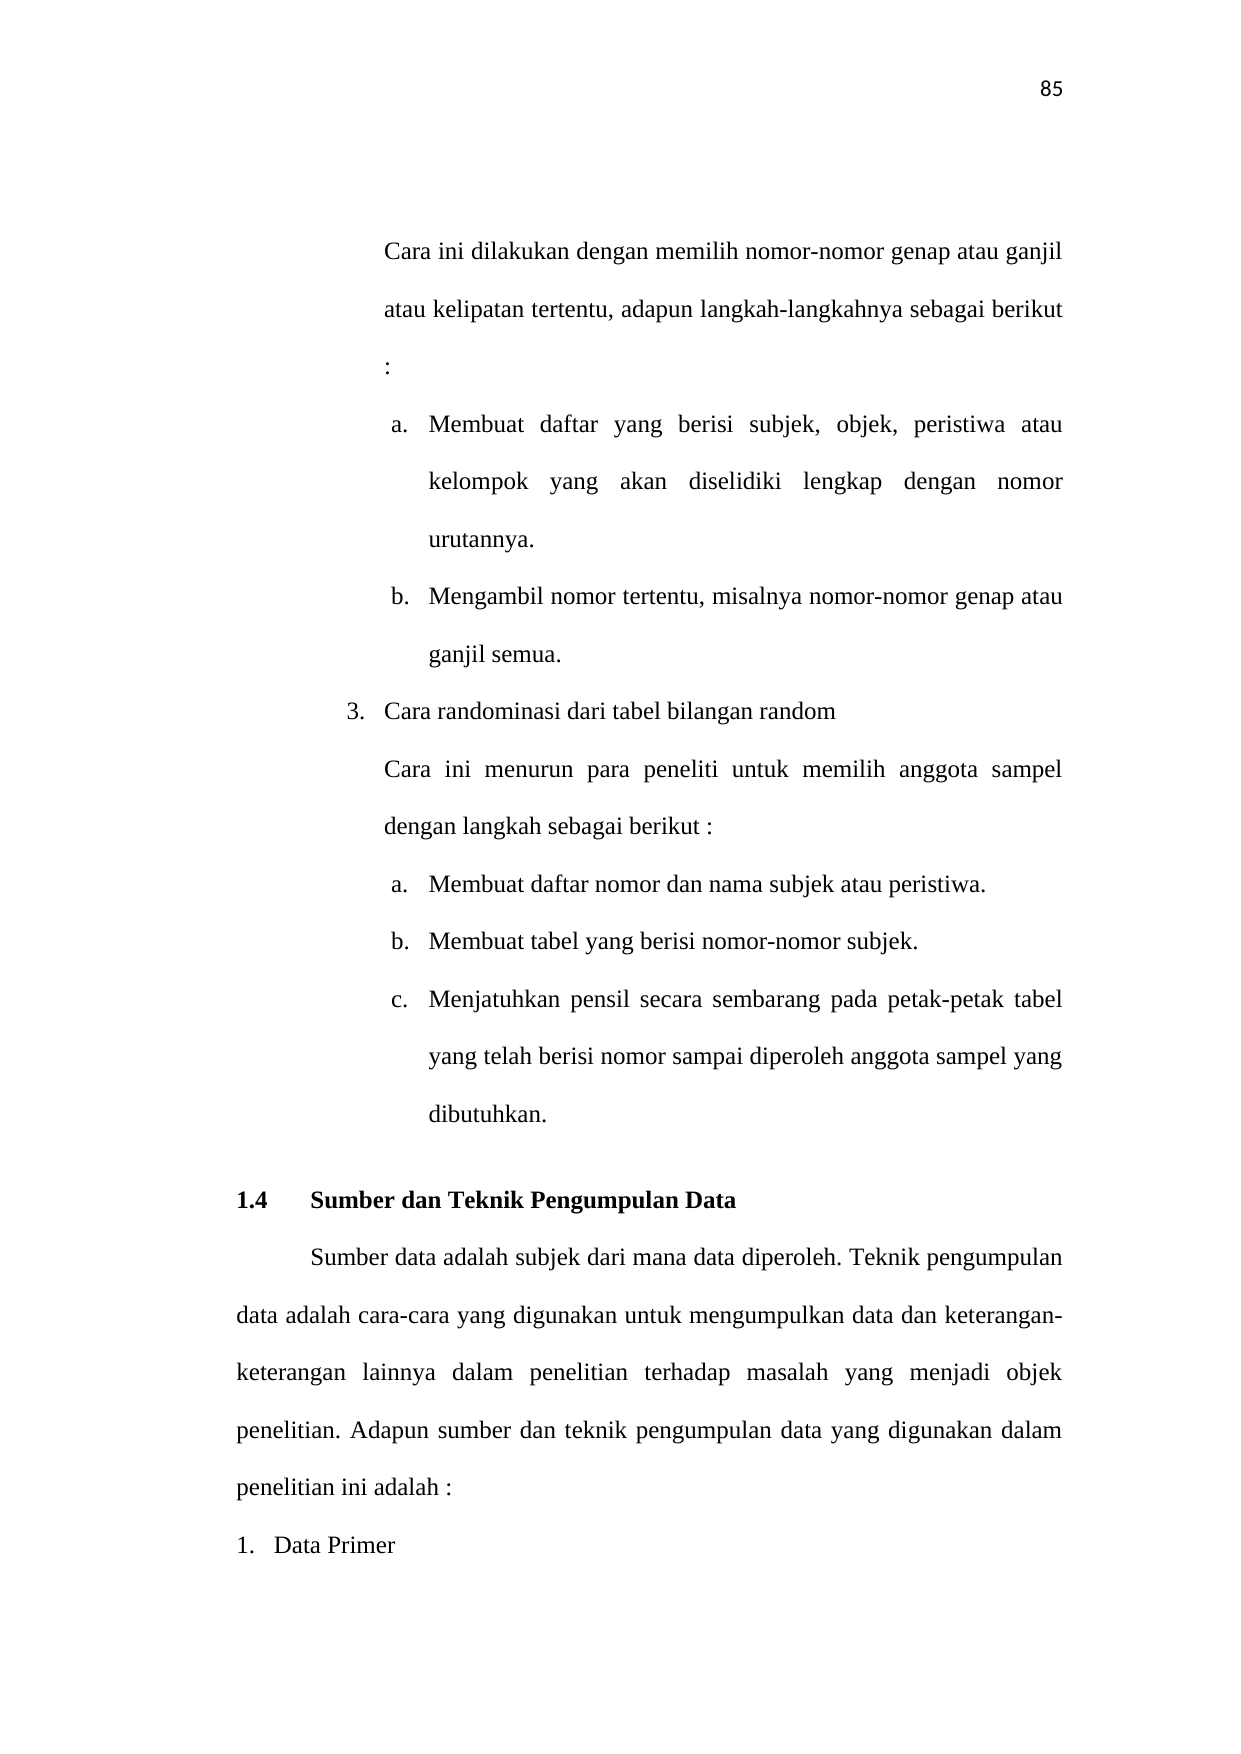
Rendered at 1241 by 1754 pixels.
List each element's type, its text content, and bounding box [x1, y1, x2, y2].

list Mengambil nomor tertentu, misalnya nomor-nomor genap atau ganjil semua. [391, 581, 1063, 667]
list Menjatuhkan pensil secara sembarang pada petak-petak tabel yang telah berisi nomor sampai diperoleh anggota sampel yang dibutuhkan. [391, 984, 1063, 1127]
list Membuat tabel yang berisi nomor-nomor subjek. [391, 926, 1063, 955]
text Sumber data adalah subjek dari mana data diperoleh. Teknik pengumpulan data adalah cara-cara yang digunakan untuk mengumpulkan data dan keterangan-keterangan lainnya dalam penelitian terhadap masalah yang menjadi objek penelitian. Adapun sumber dan teknik pengumpulan data yang digunakan dalam penelitian ini adalah : [236, 1242, 1063, 1501]
list Cara randominasi dari tabel bilangan random [346, 696, 1063, 725]
list Membuat daftar nomor dan nama subjek atau peristiwa. [391, 869, 1063, 897]
list Cara ini menurun para peneliti untuk memilih anggota sampel dengan langkah sebagai berikut : [384, 754, 1063, 840]
text Cara ini dilakukan dengan memilih nomor-nomor genap atau ganjil atau kelipatan tertentu, adapun langkah-langkahnya sebagai berikut : [384, 236, 1063, 380]
list Sumber dan Teknik Pengumpulan Data [236, 1185, 1063, 1214]
list Membuat daftar yang berisi subjek, objek, peristiwa atau kelompok yang akan diselidiki lengkap dengan nomor urutannya. [391, 409, 1063, 552]
list Data Primer [236, 1530, 1063, 1559]
